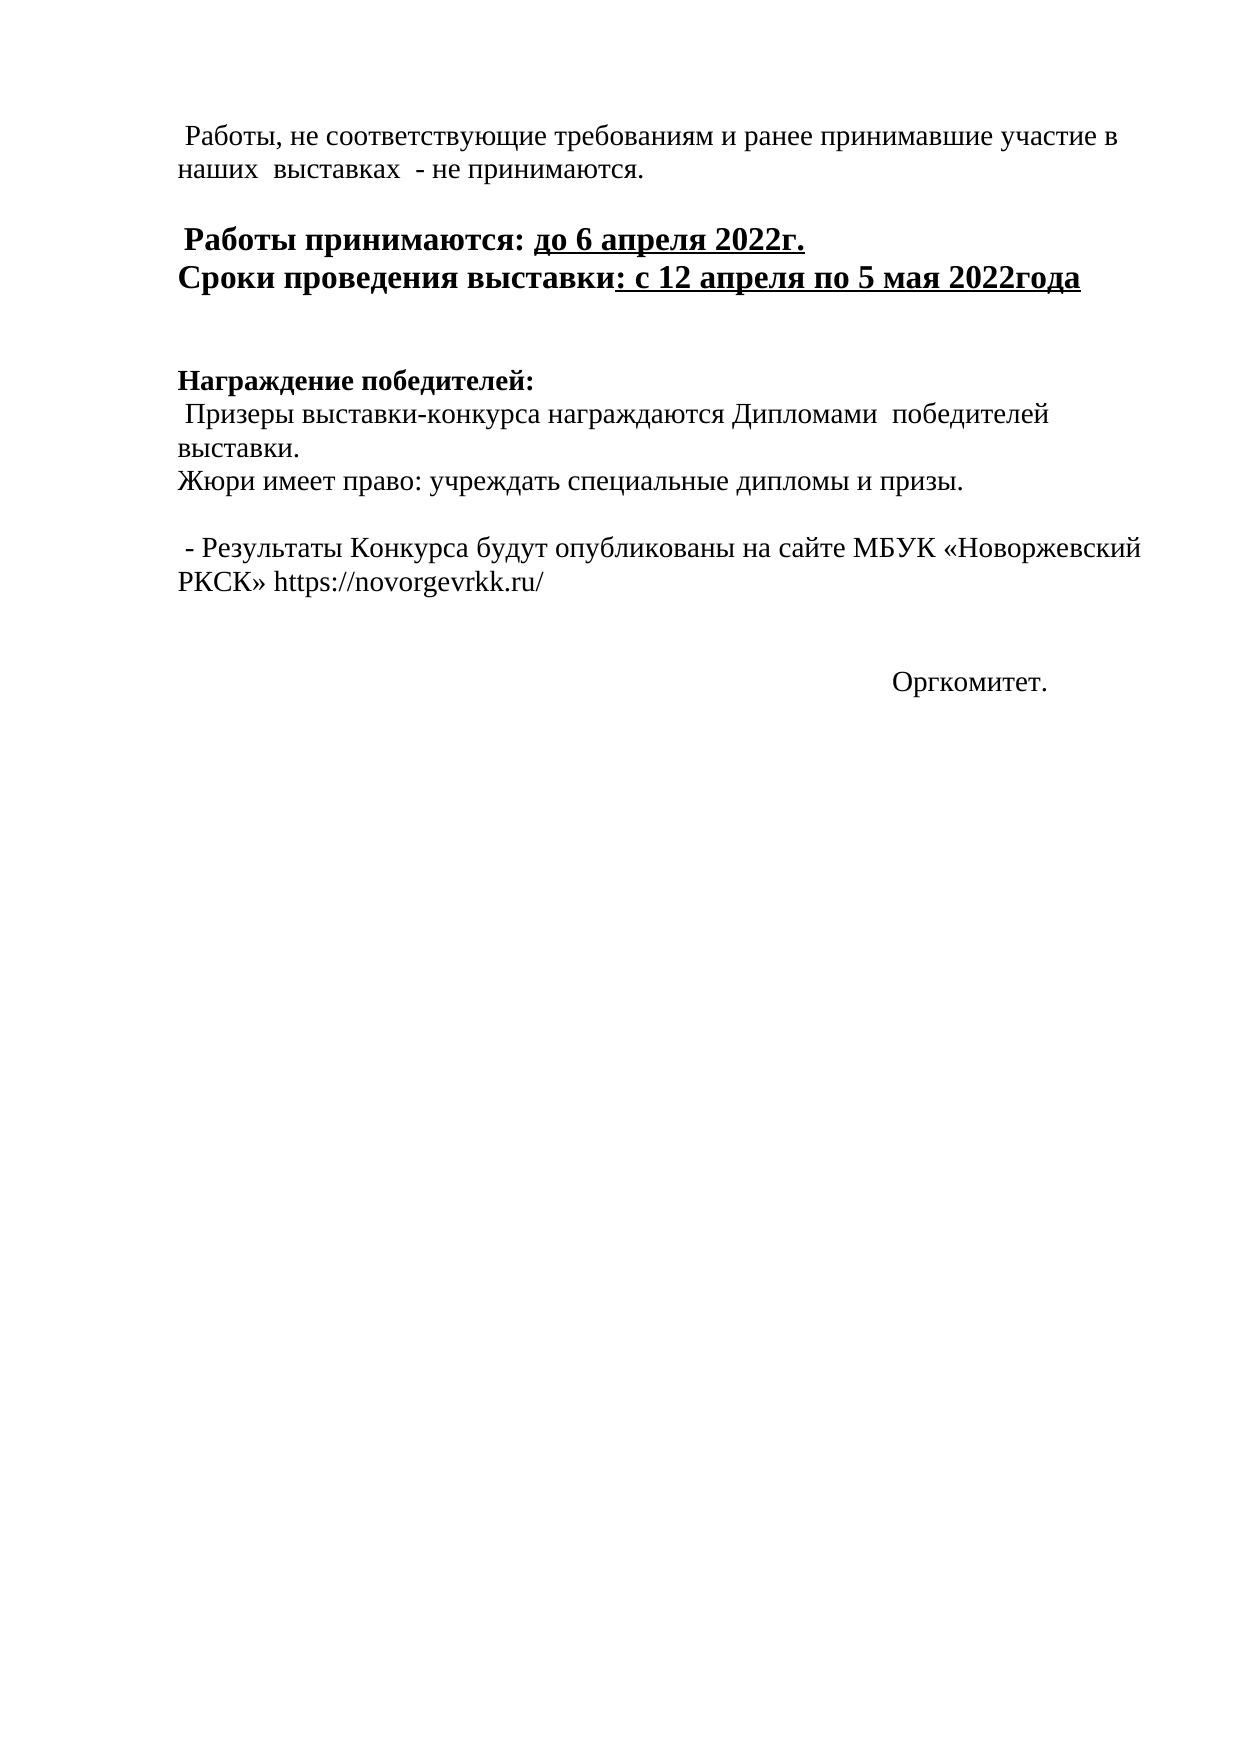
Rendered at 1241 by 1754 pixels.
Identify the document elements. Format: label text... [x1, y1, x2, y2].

text Призеры выставки-конкурса награждаются Дипломами победителей выставки. [177, 396, 1152, 463]
text Работы, не соответствующие требованиям и ранее принимавшие участие в наших выставках - не принимаются. [177, 118, 1152, 185]
text - Результаты Конкурса будут опубликованы на сайте МБУК «Новоржевский РКСК» https://novorgevrkk.ru/ [177, 497, 1152, 597]
text Жюри имеет право: учреждать специальные дипломы и призы. [177, 463, 1152, 497]
text Сроки проведения выставки: с 12 апреля по 5 мая 2022года [177, 257, 1152, 296]
text Награждение победителей: [177, 363, 1152, 396]
text Работы принимаются: до 6 апреля 2022г. [177, 219, 1152, 257]
text Оргкомитет. [177, 664, 1152, 698]
